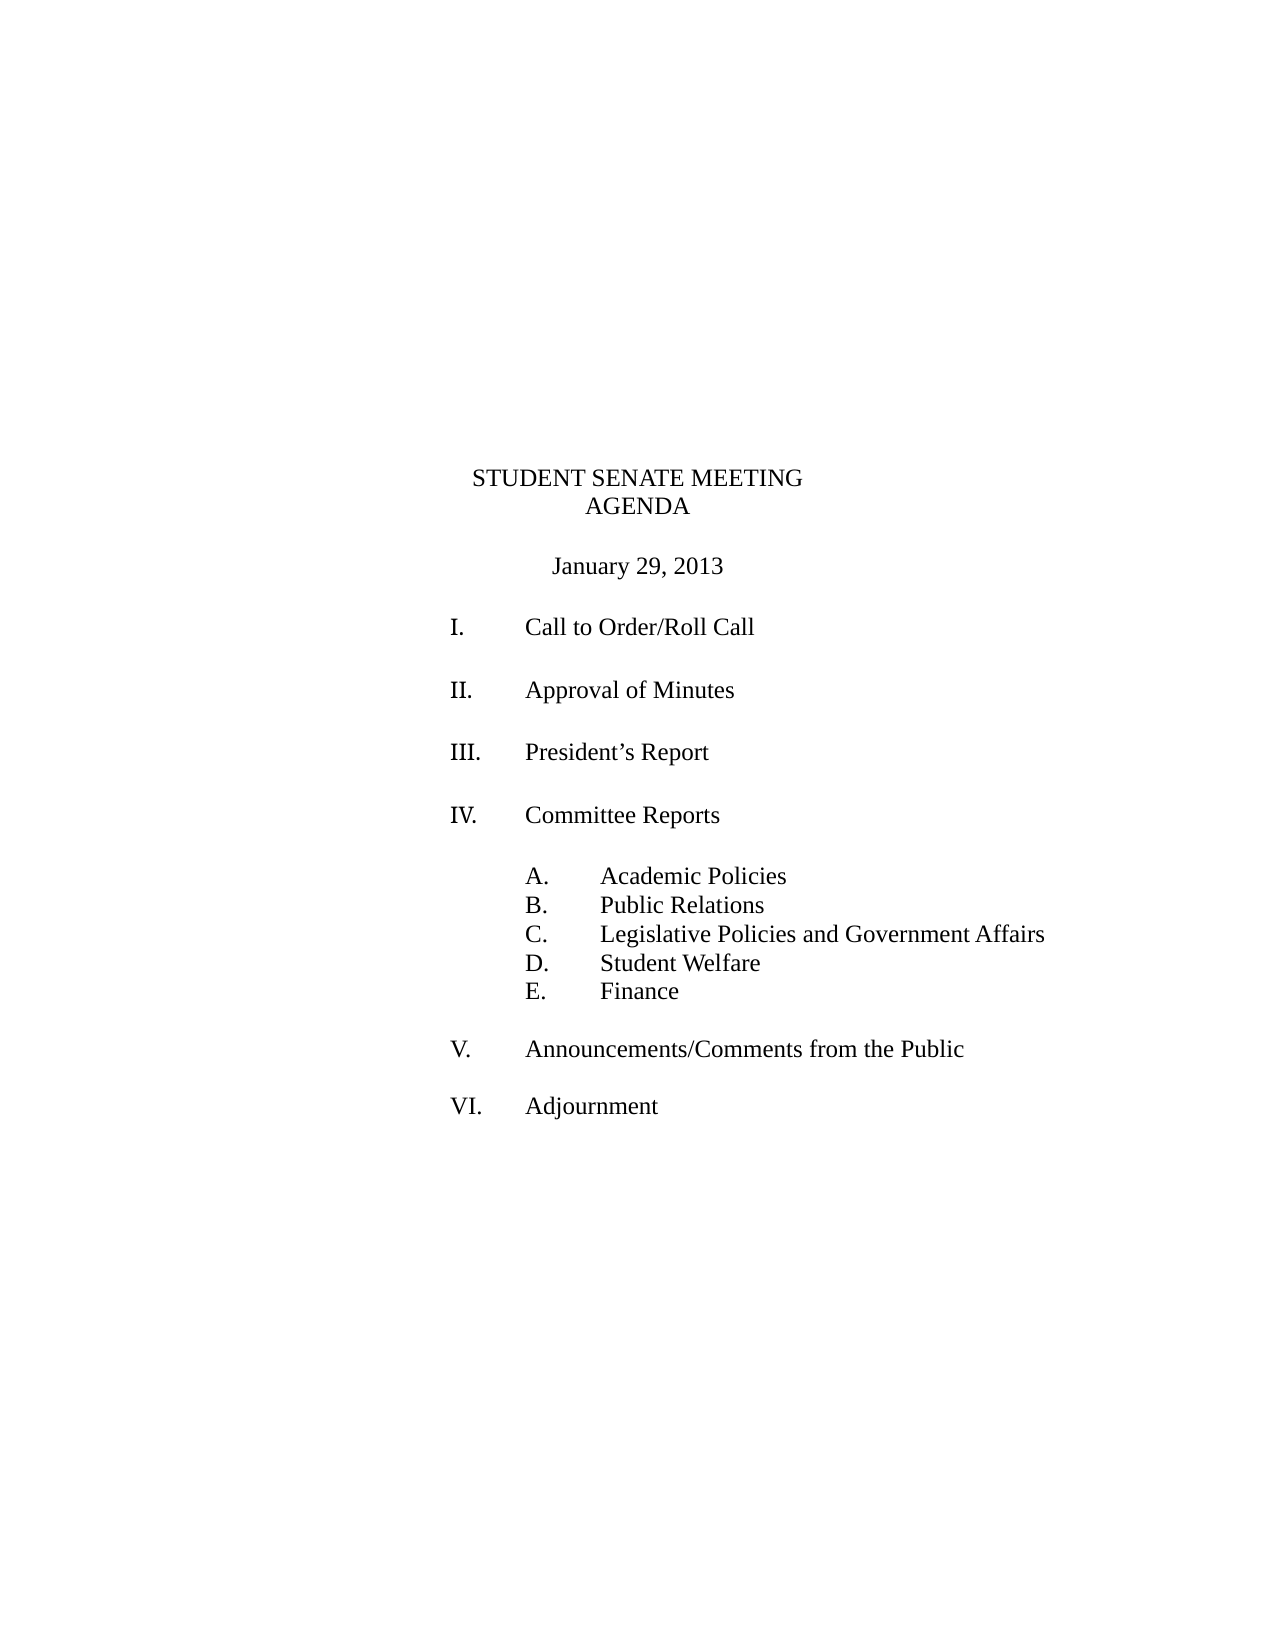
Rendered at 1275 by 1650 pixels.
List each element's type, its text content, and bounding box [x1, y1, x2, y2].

text AGENDA [150, 491, 1125, 520]
text STUDENT SENATE MEETING [150, 463, 1125, 491]
list Call to Order/Roll Call [450, 611, 1125, 643]
text B. Public Relations [450, 890, 1125, 919]
text January 29, 2013 [150, 551, 1125, 580]
text A. Academic Policies [450, 861, 1125, 890]
list Approval of Minutes [450, 674, 1125, 705]
text C. Legislative Policies and Government Affairs [450, 919, 1125, 948]
list President’s Report [450, 736, 1125, 768]
text D. Student Welfare [450, 948, 1125, 976]
text E. Finance [450, 976, 1125, 1005]
text V. Announcements/Comments from the Public [187, 1034, 1125, 1063]
list VI. Adjournment [450, 1091, 1125, 1120]
list Committee Reports [450, 799, 1125, 830]
